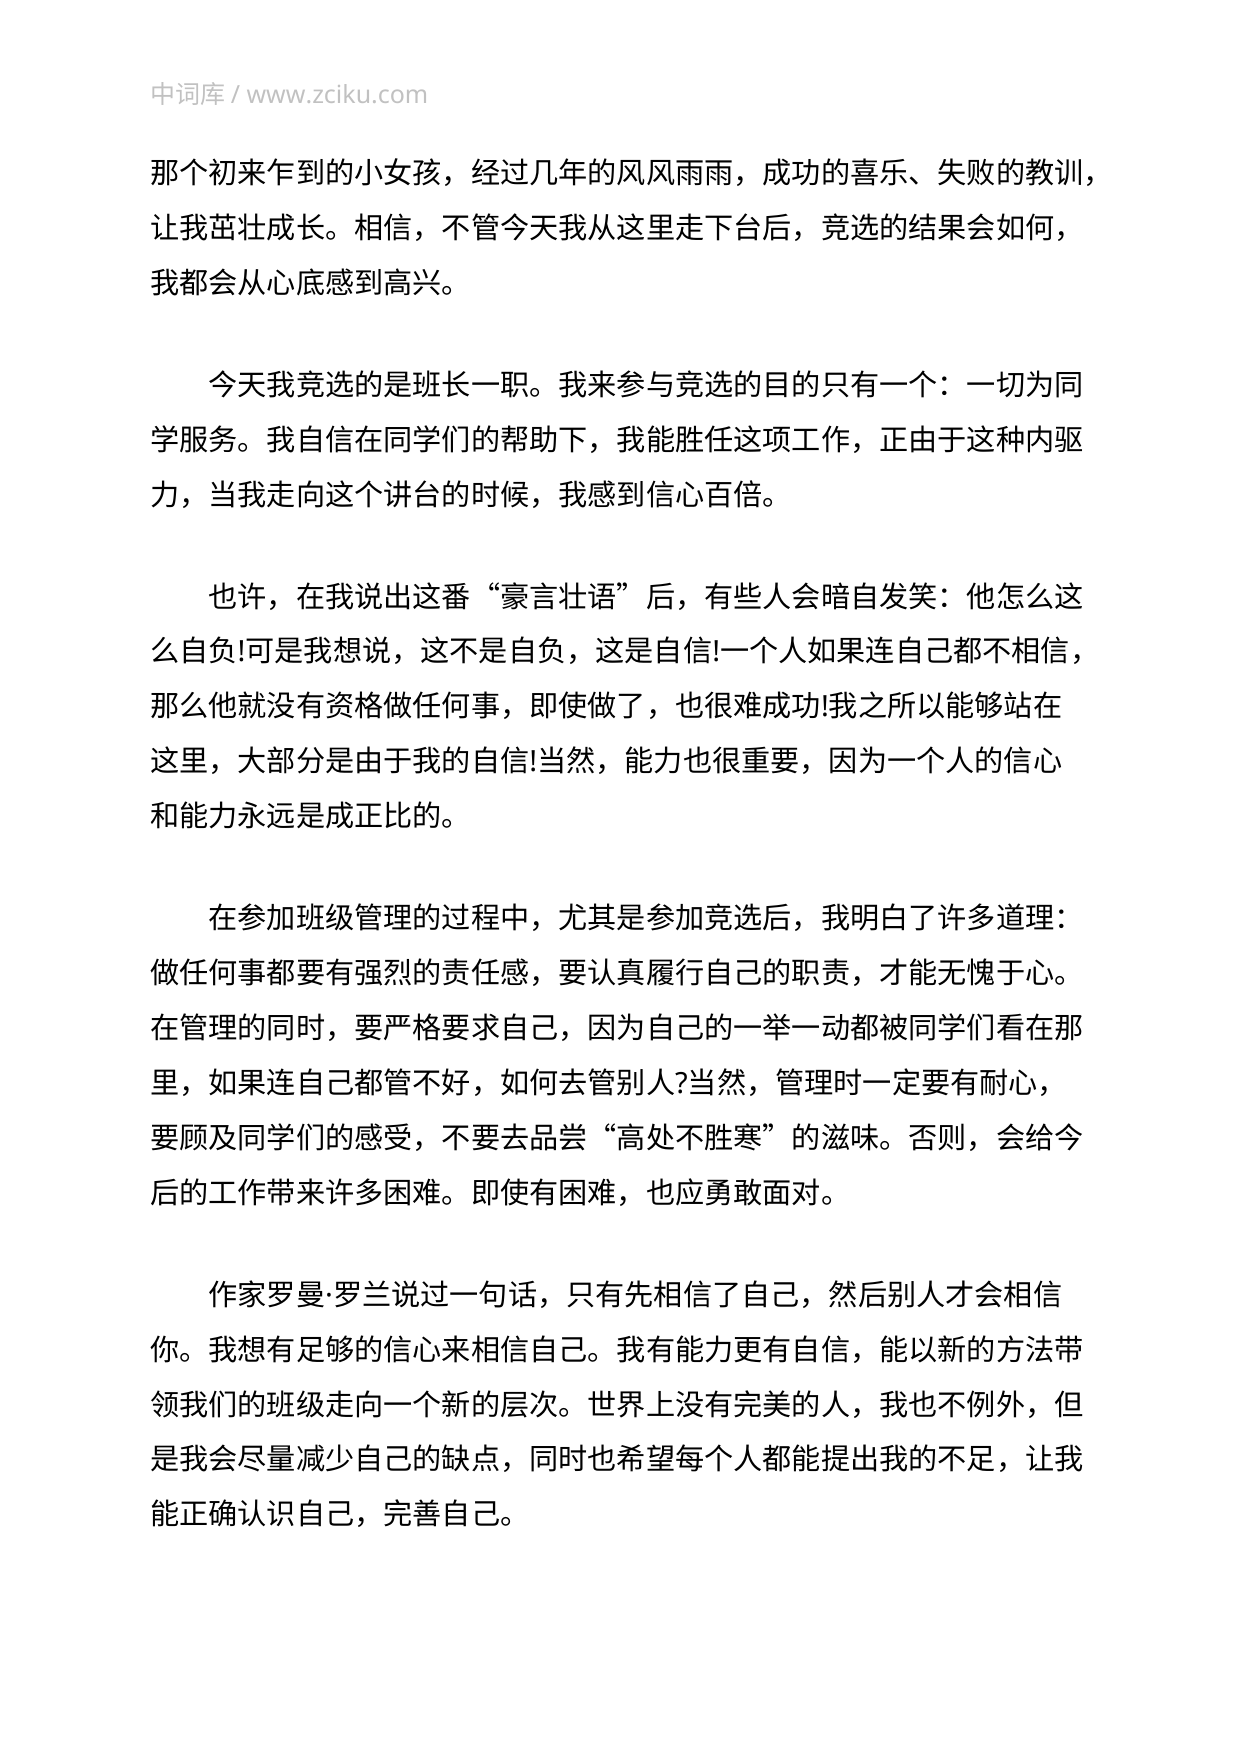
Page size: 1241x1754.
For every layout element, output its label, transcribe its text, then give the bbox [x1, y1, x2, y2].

text 也许，在我说出这番“豪言壮语”后，有些人会暗自发笑：他怎么这么自负!可是我想说，这不是自负，这是自信!一个人如果连自己都不相信，那么他就没有资格做任何事，即使做了，也很难成功!我之所以能够站在这里，大部分是由于我的自信!当然，能力也很重要，因为一个人的信心和能力永远是成正比的。 [150, 573, 1090, 835]
text 在参加班级管理的过程中，尤其是参加竞选后，我明白了许多道理：做任何事都要有强烈的责任感，要认真履行自己的职责，才能无愧于心。在管理的同时，要严格要求自己，因为自己的一举一动都被同学们看在那里，如果连自己都管不好，如何去管别人?当然，管理时一定要有耐心，要顾及同学们的感受，不要去品尝“高处不胜寒”的滋味。否则，会给今后的工作带来许多困难。即使有困难，也应勇敢面对。 [150, 895, 1090, 1212]
text 作家罗曼·罗兰说过一句话，只有先相信了自己，然后别人才会相信你。我想有足够的信心来相信自己。我有能力更有自信，能以新的方法带领我们的班级走向一个新的层次。世界上没有完美的人，我也不例外，但是我会尽量减少自己的缺点，同时也希望每个人都能提出我的不足，让我能正确认识自己，完善自己。 [150, 1271, 1090, 1533]
text 今天我竞选的是班长一职。我来参与竞选的目的只有一个：一切为同学服务。我自信在同学们的帮助下，我能胜任这项工作，正由于这种内驱力，当我走向这个讲台的时候，我感到信心百倍。 [150, 362, 1090, 514]
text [150, 150, 1090, 302]
